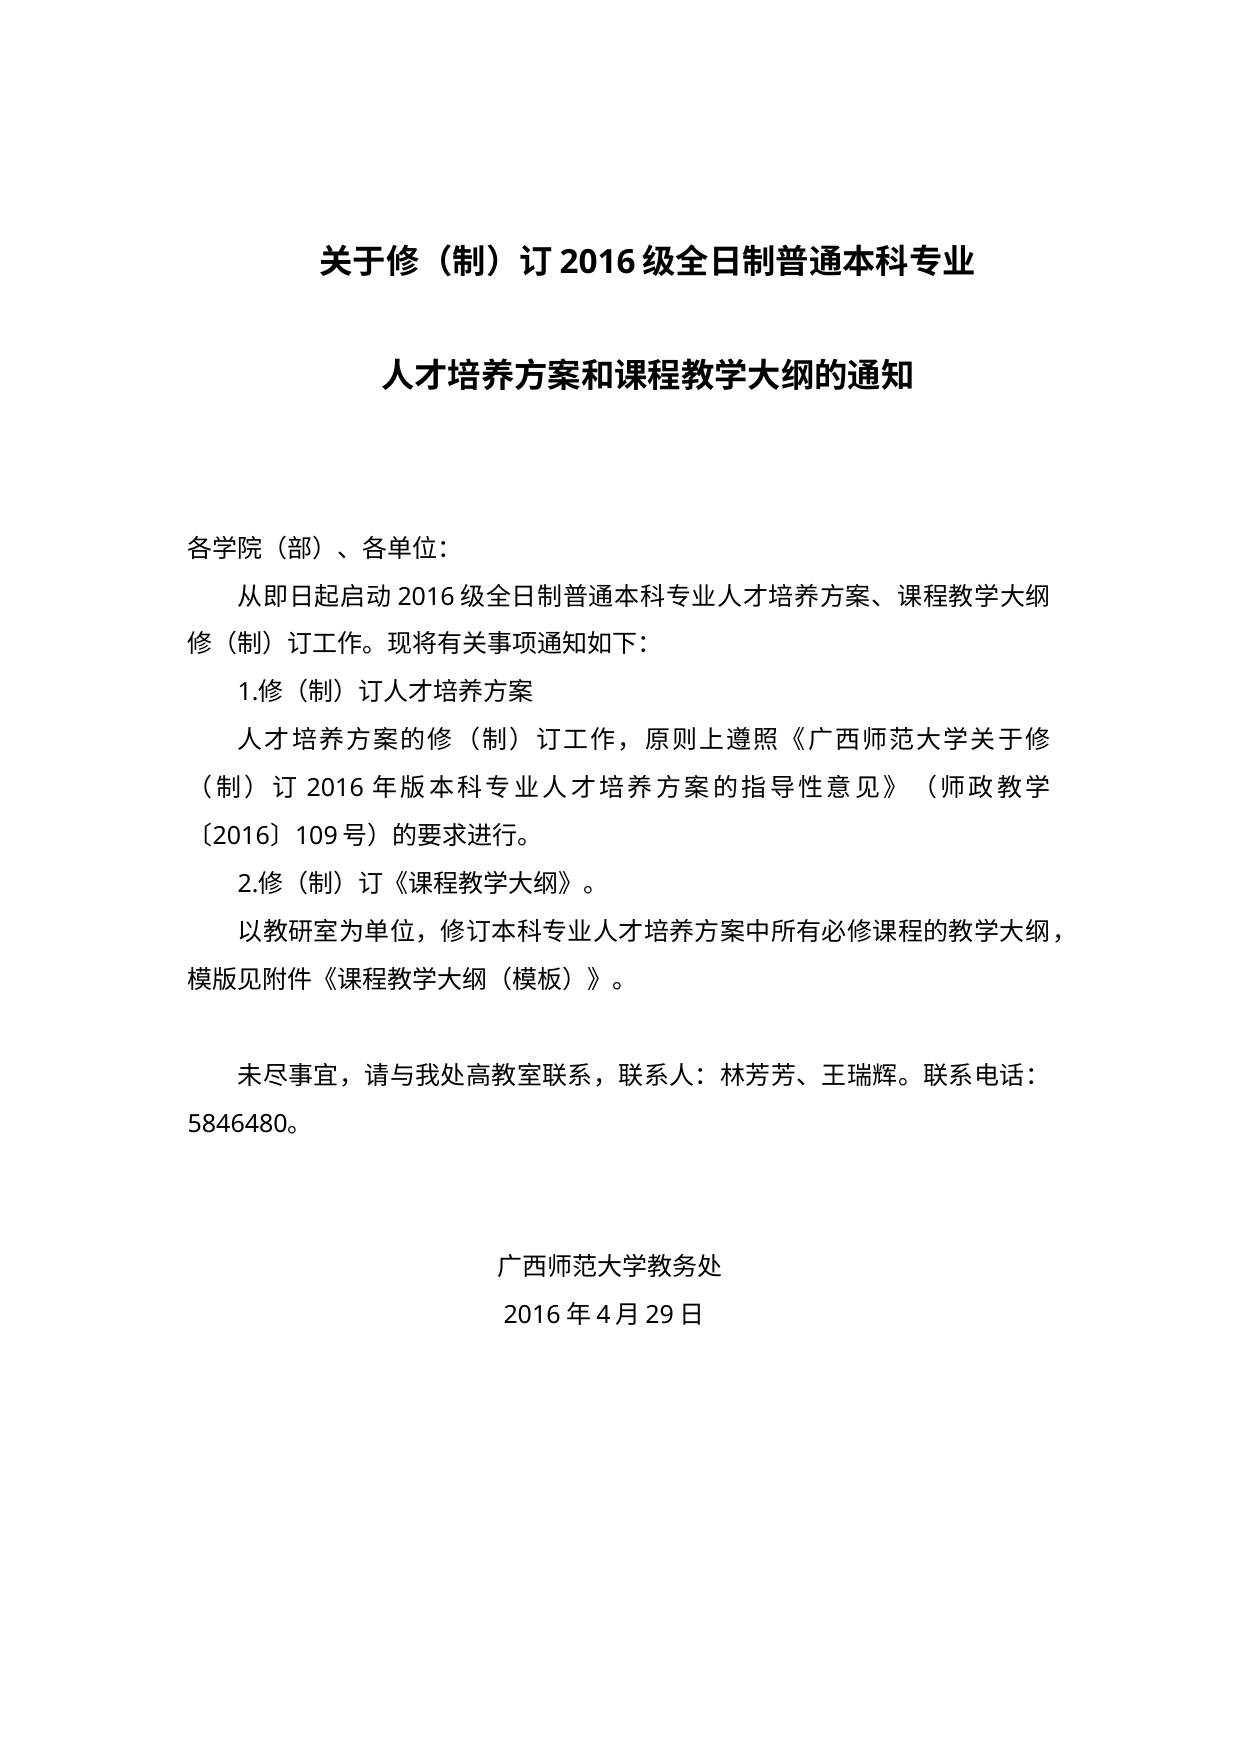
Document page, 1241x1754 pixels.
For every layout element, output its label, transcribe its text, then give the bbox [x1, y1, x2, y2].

text 人才培养方案的修（制）订工作，原则上遵照《广西师范大学关于修（制）订2016年版本科专业人才培养方案的指导性意见》（师政教学〔2016〕109号）的要求进行。 [187, 710, 1053, 854]
subtitle 关于修（制）订2016级全日制普通本科专业 [242, 227, 1053, 292]
text 广西师范大学教务处 [187, 1237, 1053, 1285]
text 1.修（制）订人才培养方案 [187, 662, 1053, 710]
text 以教研室为单位，修订本科专业人才培养方案中所有必修课程的教学大纲，模版见附件《课程教学大纲（模板）》。 [187, 902, 1053, 998]
text 从即日起启动2016级全日制普通本科专业人才培养方案、课程教学大纲修（制）订工作。现将有关事项通知如下： [187, 567, 1053, 662]
text 未尽事宜，请与我处高教室联系，联系人：林芳芳、王瑞辉。联系电话：5846480。 [187, 1046, 1053, 1142]
text 2.修（制）订《课程教学大纲》。 [187, 854, 1053, 902]
subtitle 人才培养方案和课程教学大纲的通知 [242, 340, 1053, 405]
text 各学院（部）、各单位： [187, 519, 1053, 567]
text 2016年4月29日 [187, 1285, 1053, 1333]
